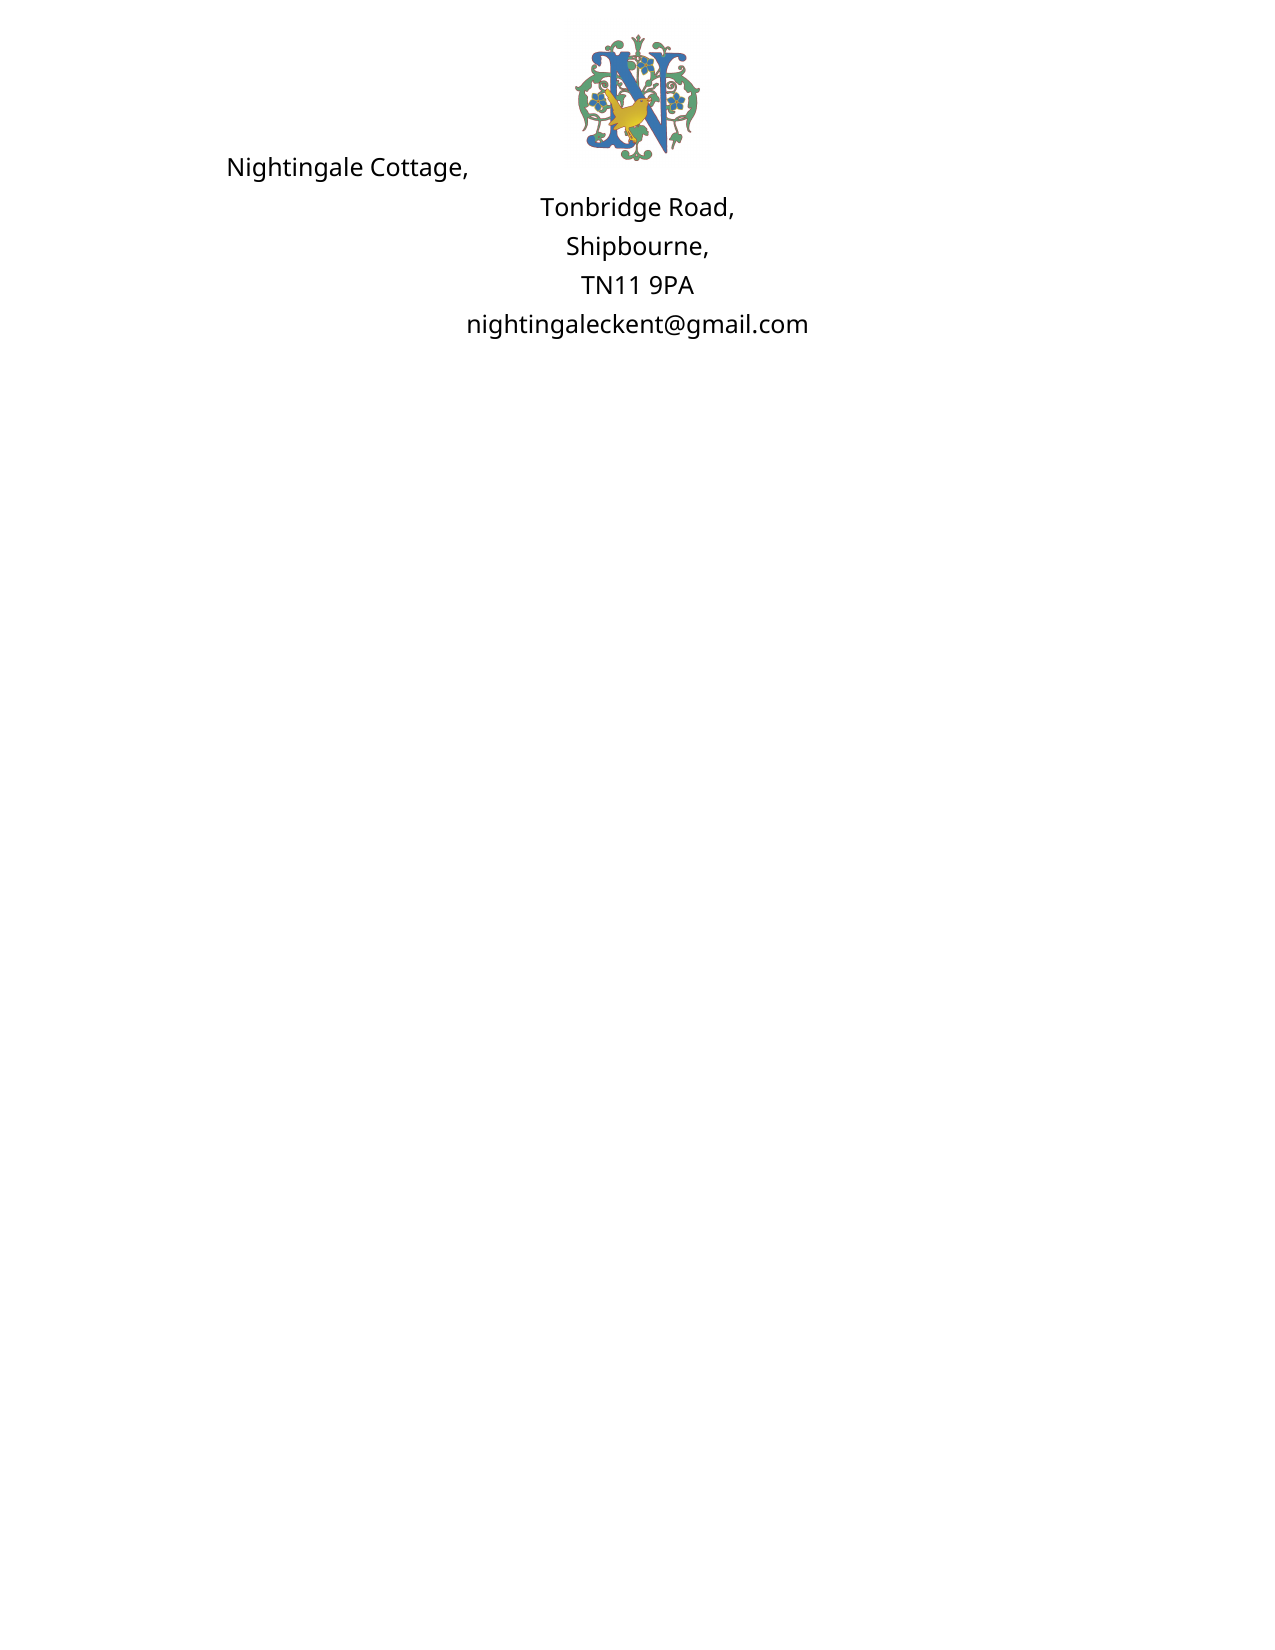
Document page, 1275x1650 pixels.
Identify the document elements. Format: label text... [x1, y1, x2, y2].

text TN11 9PA [150, 267, 1125, 302]
text Nightingale Cottage, [150, 150, 1125, 184]
text nightingaleckent@gmail.com [150, 307, 1125, 341]
picture [564, 18, 712, 168]
text Tonbridge Road, [150, 189, 1125, 223]
text Shipbourne, [150, 228, 1125, 262]
